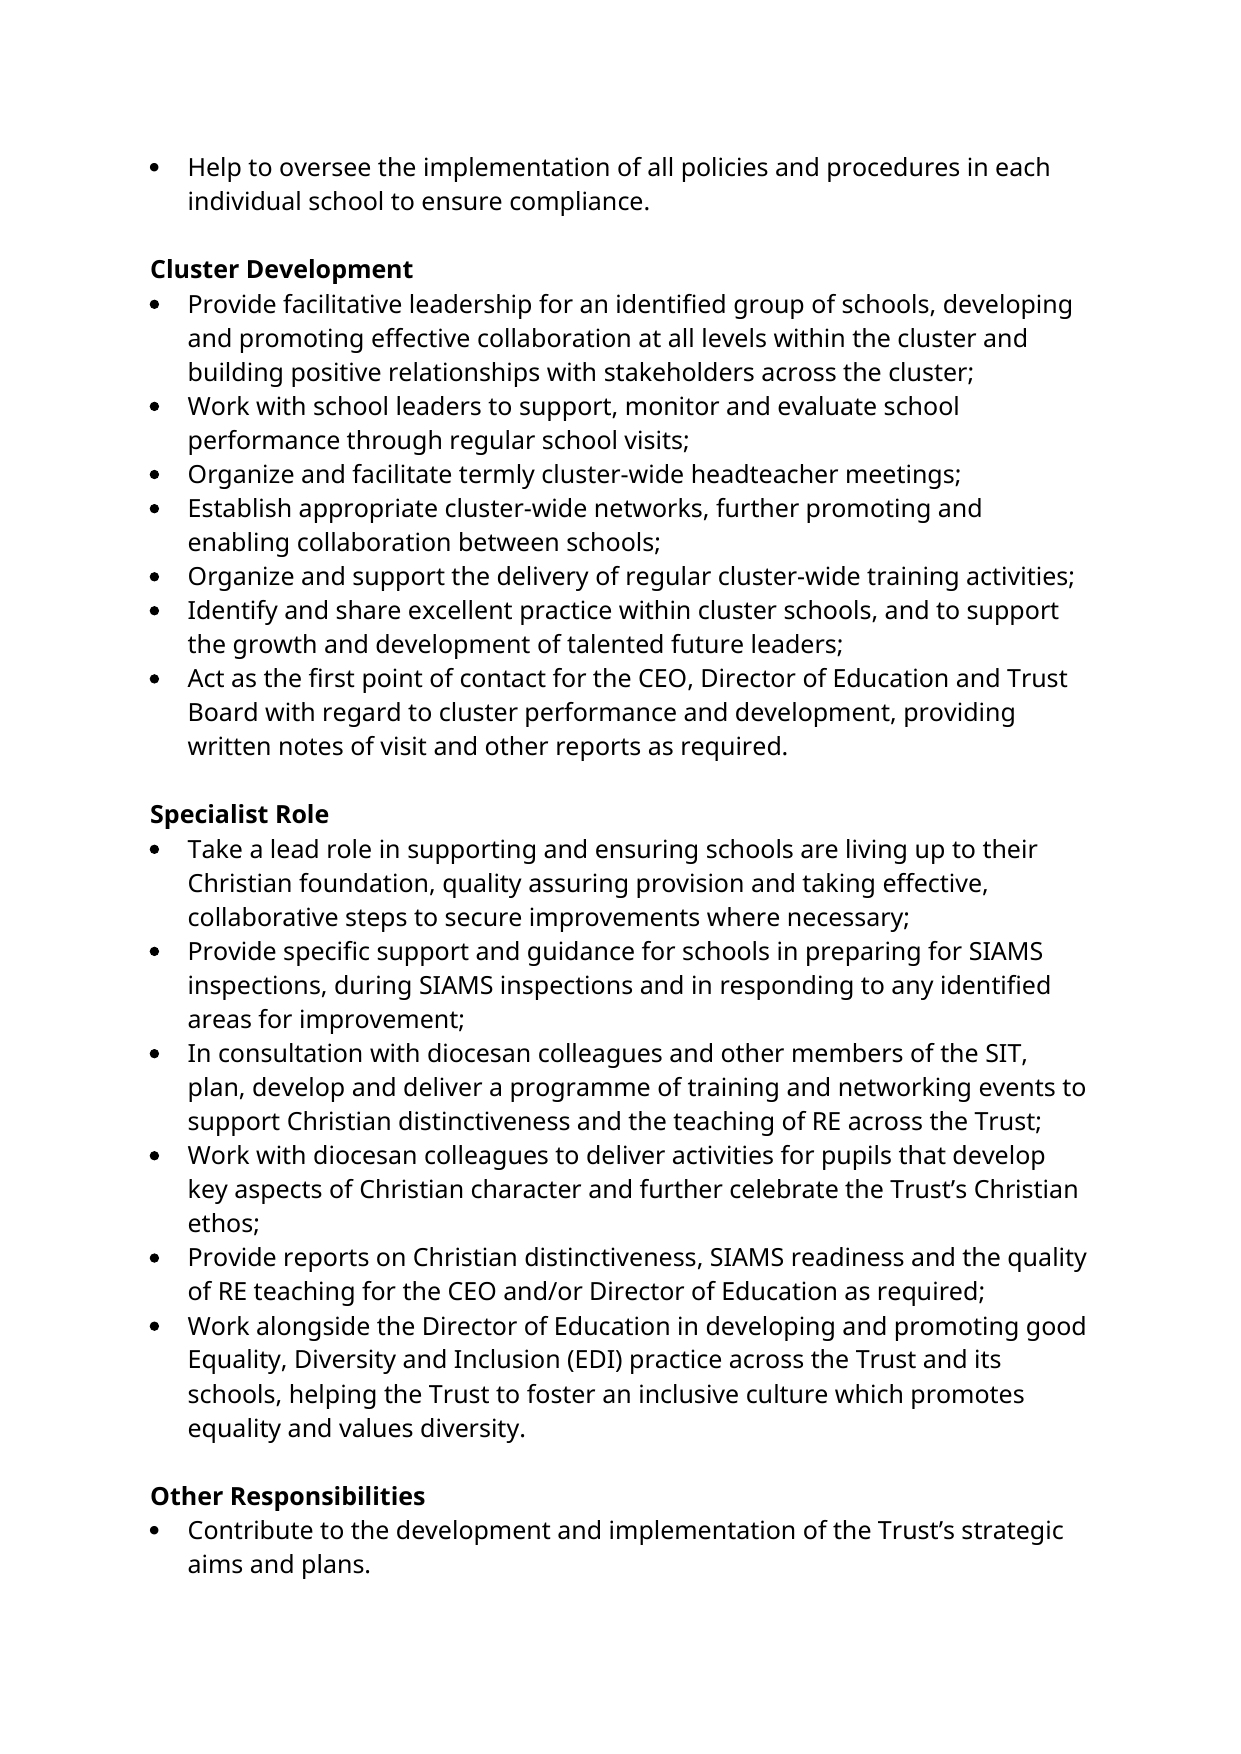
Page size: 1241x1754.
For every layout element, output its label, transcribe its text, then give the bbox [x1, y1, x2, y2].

list Work with school leaders to support, monitor and evaluate school performance through regular school visits; [150, 388, 1090, 457]
list Contribute to the development and implementation of the Trust’s strategic aims and plans. [150, 1512, 1090, 1581]
text Cluster Development [150, 252, 1090, 286]
list Organize and support the delivery of regular cluster-wide training activities; [150, 559, 1090, 593]
list Organize and facilitate termly cluster-wide headteacher meetings; [150, 457, 1090, 491]
list Identify and share excellent practice within cluster schools, and to support the growth and development of talented future leaders; [150, 593, 1090, 661]
text Specialist Role [150, 797, 1090, 831]
list Provide specific support and guidance for schools in preparing for SIAMS inspections, during SIAMS inspections and in responding to any identified areas for improvement; [150, 933, 1090, 1036]
list Help to oversee the implementation of all policies and procedures in each individual school to ensure compliance. [150, 150, 1090, 218]
list Establish appropriate cluster-wide networks, further promoting and enabling collaboration between schools; [150, 491, 1090, 559]
list Act as the first point of contact for the CEO, Director of Education and Trust Board with regard to cluster performance and development, providing written notes of visit and other reports as required. [150, 661, 1090, 763]
list Work alongside the Director of Education in developing and promoting good Equality, Diversity and Inclusion (EDI) practice across the Trust and its schools, helping the Trust to foster an inclusive culture which promotes equality and values diversity. [150, 1308, 1090, 1444]
list Work with diocesan colleagues to deliver activities for pupils that develop key aspects of Christian character and further celebrate the Trust’s Christian ethos; [150, 1138, 1090, 1240]
list Take a lead role in supporting and ensuring schools are living up to their Christian foundation, quality assuring provision and taking effective, collaborative steps to secure improvements where necessary; [150, 831, 1090, 933]
text Other Responsibilities [150, 1478, 1090, 1512]
list In consultation with diocesan colleagues and other members of the SIT, plan, develop and deliver a programme of training and networking events to support Christian distinctiveness and the teaching of RE across the Trust; [150, 1036, 1090, 1138]
list Provide facilitative leadership for an identified group of schools, developing and promoting effective collaboration at all levels within the cluster and building positive relationships with stakeholders across the cluster; [150, 286, 1090, 388]
list Provide reports on Christian distinctiveness, SIAMS readiness and the quality of RE teaching for the CEO and/or Director of Education as required; [150, 1240, 1090, 1308]
